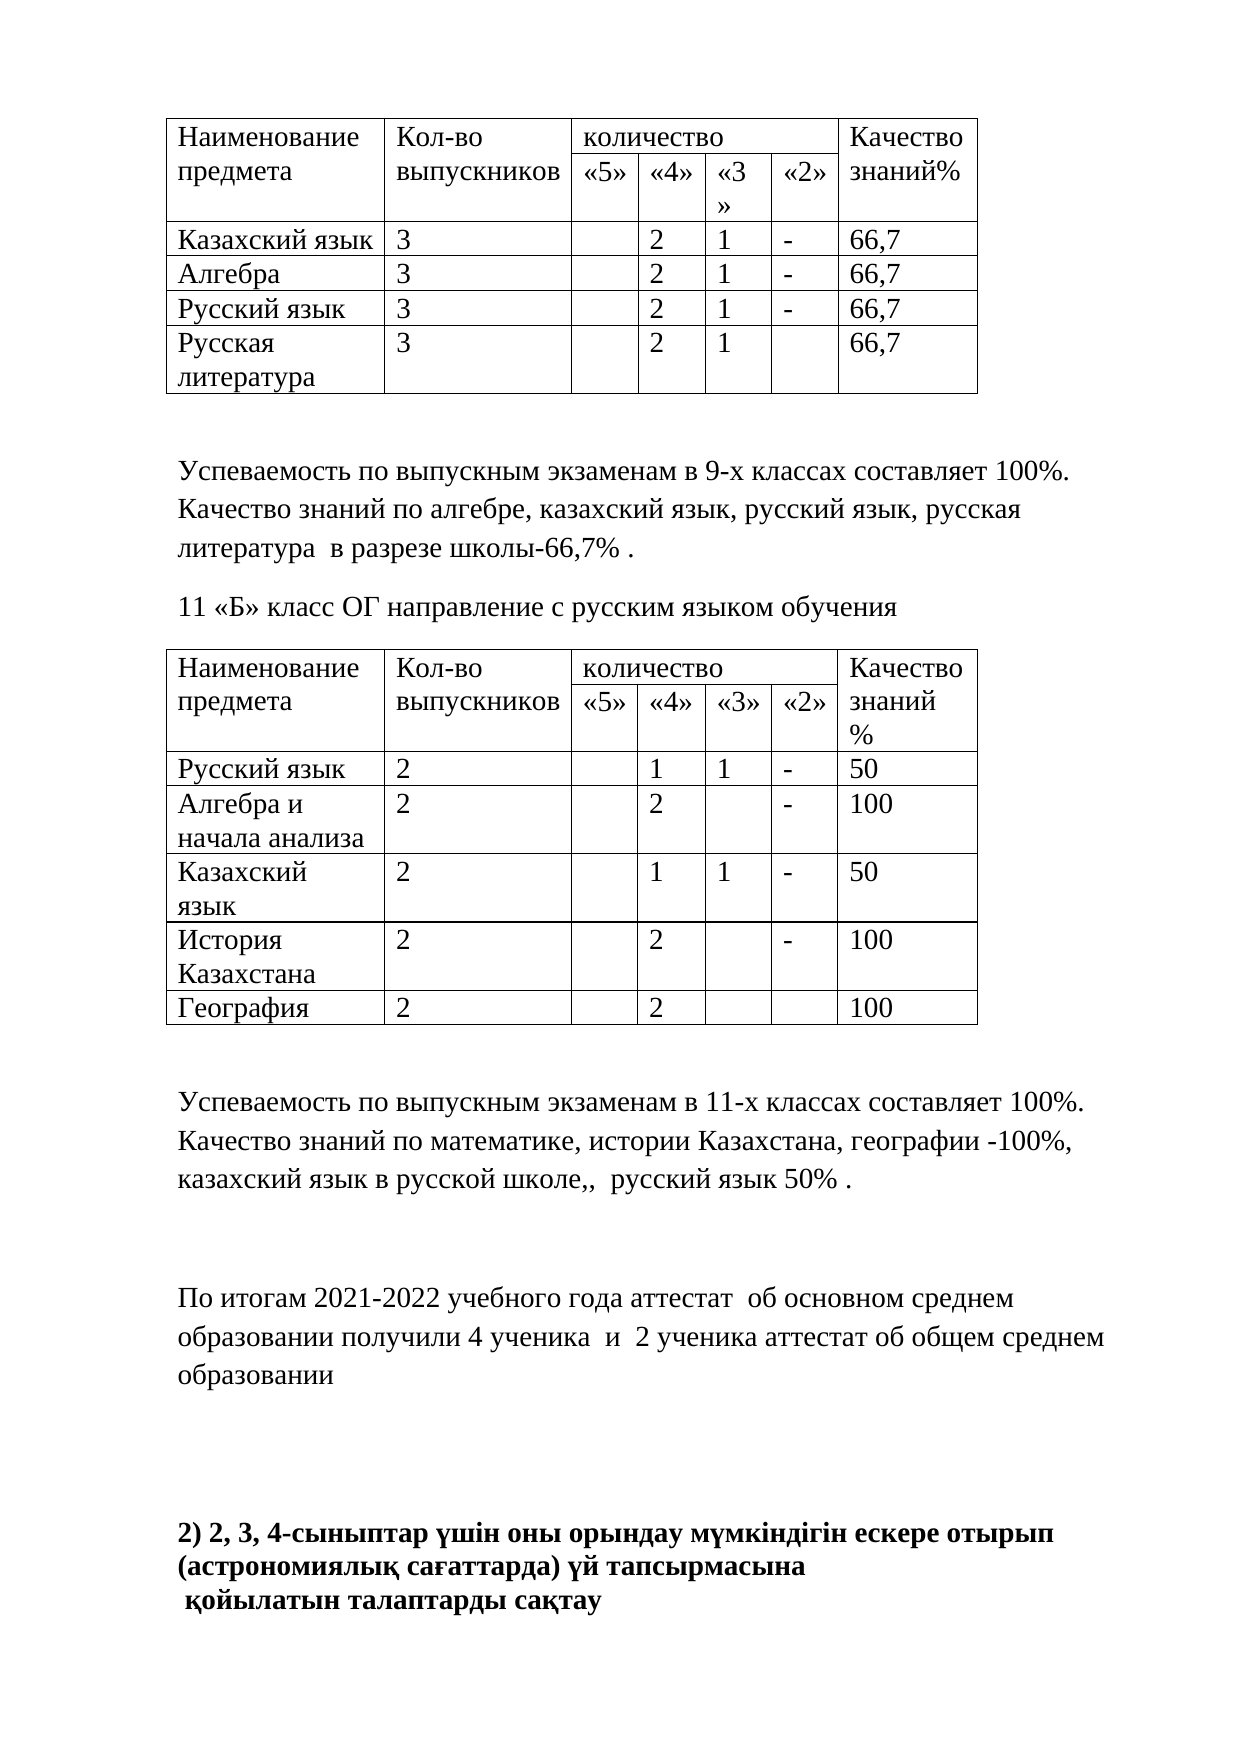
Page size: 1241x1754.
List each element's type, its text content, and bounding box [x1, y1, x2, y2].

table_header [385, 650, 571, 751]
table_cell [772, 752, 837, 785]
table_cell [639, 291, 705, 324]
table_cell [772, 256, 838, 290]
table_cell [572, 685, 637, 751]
text 2) 2, 3, 4-сыныптар үшін оны орындау мүмкіндігін ескере отырып (астрономиялық сағаттарда) үй тапсырмасына [177, 1515, 1152, 1582]
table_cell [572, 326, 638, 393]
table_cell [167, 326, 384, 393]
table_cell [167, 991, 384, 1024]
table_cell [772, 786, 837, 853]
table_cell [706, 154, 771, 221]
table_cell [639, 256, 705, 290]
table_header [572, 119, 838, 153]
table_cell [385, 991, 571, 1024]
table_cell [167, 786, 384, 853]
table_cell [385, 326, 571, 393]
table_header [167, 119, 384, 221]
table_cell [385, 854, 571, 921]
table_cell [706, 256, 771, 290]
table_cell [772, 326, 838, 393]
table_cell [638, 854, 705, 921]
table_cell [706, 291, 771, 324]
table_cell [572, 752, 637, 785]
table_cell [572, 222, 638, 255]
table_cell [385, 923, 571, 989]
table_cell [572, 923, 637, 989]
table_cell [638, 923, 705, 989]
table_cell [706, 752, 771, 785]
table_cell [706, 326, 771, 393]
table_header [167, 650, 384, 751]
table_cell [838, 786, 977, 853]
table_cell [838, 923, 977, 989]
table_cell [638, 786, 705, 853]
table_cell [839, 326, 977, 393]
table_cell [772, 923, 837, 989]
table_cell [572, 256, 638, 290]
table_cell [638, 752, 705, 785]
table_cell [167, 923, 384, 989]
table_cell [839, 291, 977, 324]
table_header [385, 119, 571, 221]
text По итогам 2021-2022 учебного года аттестат об основном среднем образовании получили 4 ученика и 2 ученика аттестат об общем среднем образовании [177, 1280, 1152, 1391]
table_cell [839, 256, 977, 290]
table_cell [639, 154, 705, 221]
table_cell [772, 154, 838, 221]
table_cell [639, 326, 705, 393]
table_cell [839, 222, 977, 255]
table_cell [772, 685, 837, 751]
text қойылатын талаптарды сақтау [177, 1582, 1152, 1615]
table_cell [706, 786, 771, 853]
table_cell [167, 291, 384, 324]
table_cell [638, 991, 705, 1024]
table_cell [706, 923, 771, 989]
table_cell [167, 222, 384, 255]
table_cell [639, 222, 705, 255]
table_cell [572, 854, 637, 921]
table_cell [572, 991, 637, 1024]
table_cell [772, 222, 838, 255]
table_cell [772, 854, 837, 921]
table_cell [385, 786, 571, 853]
text Успеваемость по выпускным экзаменам в 11-х классах составляет 100%. Качество знаний по математике, истории Казахстана, географии -100%, казахский язык в русской школе,, русский язык 50% . [177, 1084, 1152, 1195]
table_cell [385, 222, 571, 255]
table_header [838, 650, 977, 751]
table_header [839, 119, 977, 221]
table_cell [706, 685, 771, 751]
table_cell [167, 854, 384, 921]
text 11 «Б» класс ОГ направление с русским языком обучения [177, 589, 1152, 623]
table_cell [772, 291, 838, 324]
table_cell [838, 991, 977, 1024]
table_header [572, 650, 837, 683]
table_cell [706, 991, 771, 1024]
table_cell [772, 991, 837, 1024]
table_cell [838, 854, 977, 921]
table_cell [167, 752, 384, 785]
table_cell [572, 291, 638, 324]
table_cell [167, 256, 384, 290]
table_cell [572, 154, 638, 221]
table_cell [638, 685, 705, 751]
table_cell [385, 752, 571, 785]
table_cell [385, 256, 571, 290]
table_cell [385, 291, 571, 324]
text Успеваемость по выпускным экзаменам в 9-х классах составляет 100%. Качество знаний по алгебре, казахский язык, русский язык, русская литература в разрезе школы-66,7% . [177, 453, 1152, 564]
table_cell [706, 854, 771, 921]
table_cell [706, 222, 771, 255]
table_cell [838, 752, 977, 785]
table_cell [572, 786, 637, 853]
